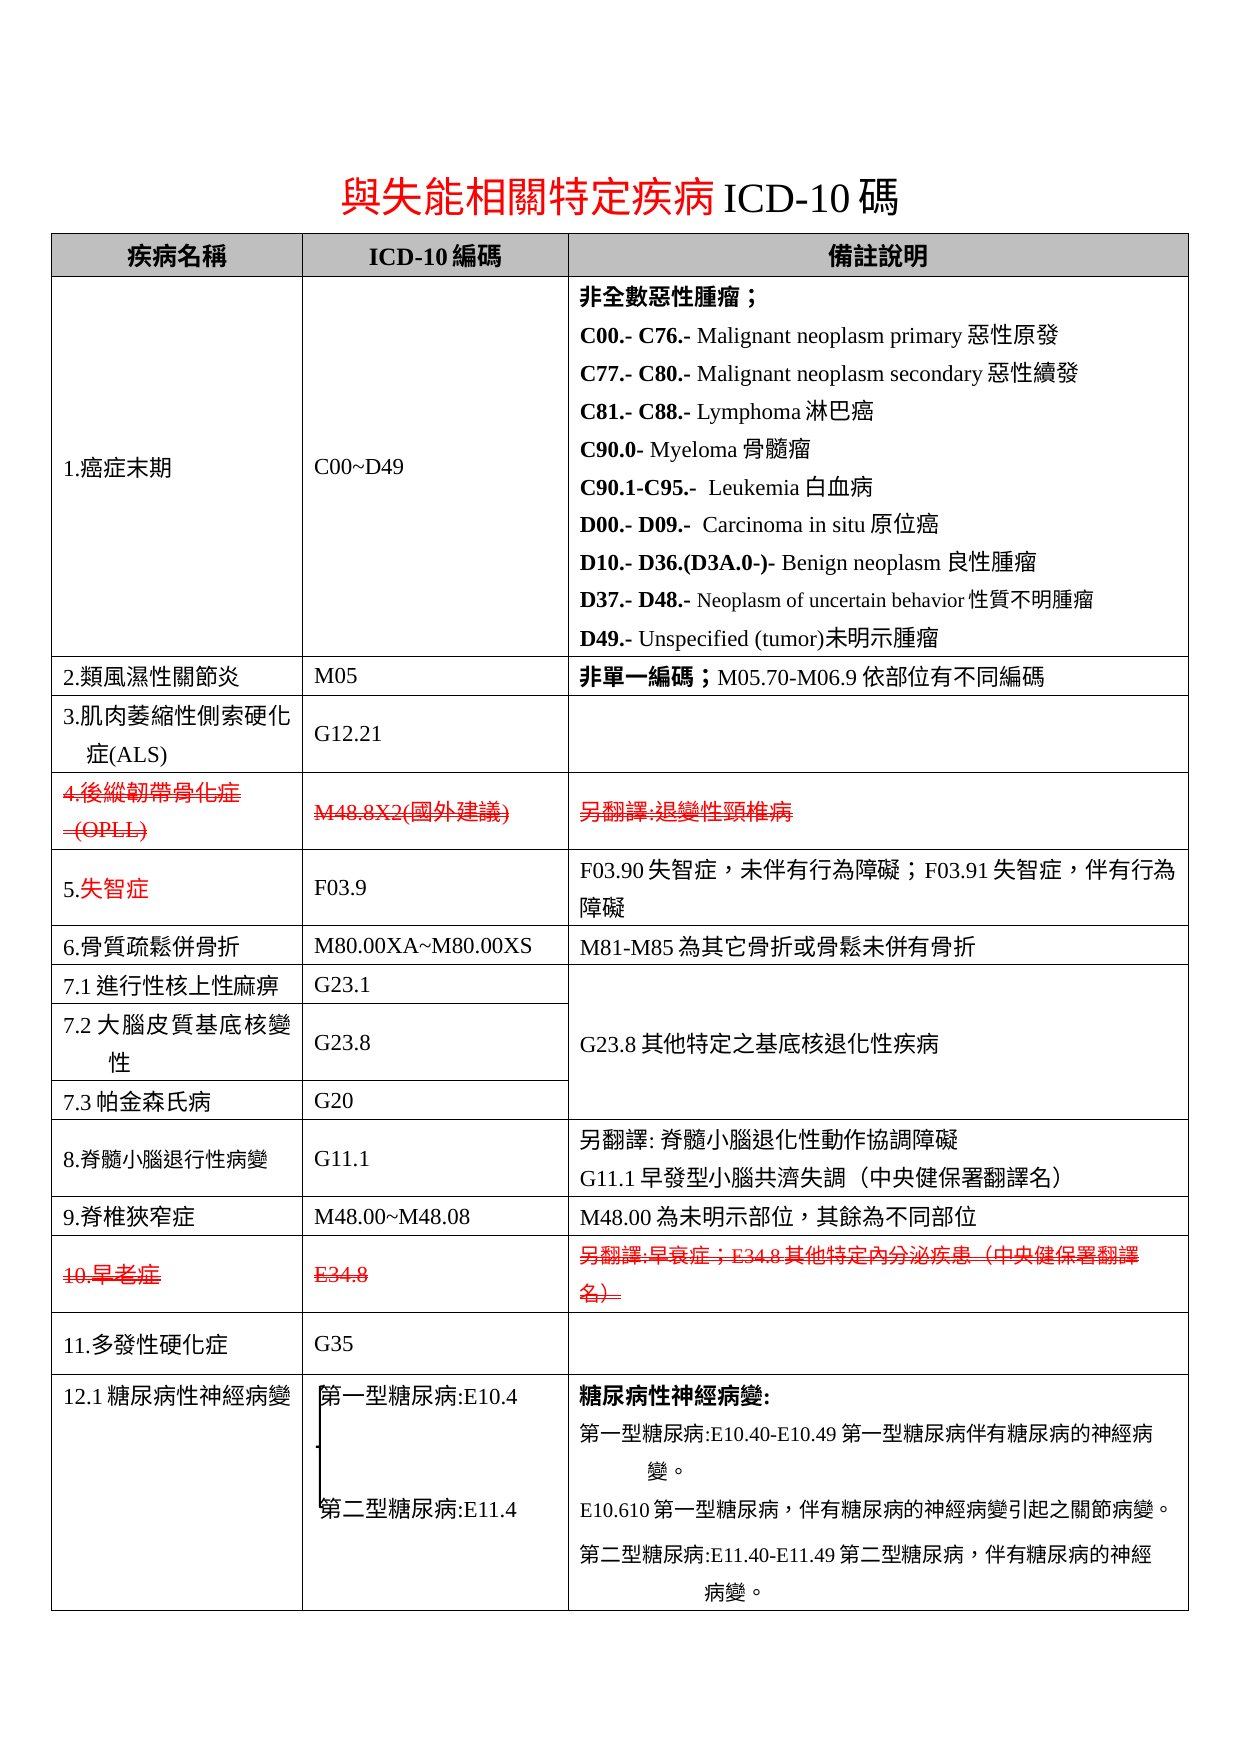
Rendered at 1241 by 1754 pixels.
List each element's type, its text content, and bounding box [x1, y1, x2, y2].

table_cell F03.9 [303, 850, 568, 925]
table_cell 7.3帕金森氏病 [52, 1081, 302, 1119]
table_cell 第一型糖尿病:E10.4 第二型糖尿病:E11.4 [303, 1375, 568, 1610]
table_header 備註說明 [569, 234, 1188, 276]
table_cell M48.8X2(國外建議) [303, 773, 568, 848]
table_cell 10.早老症 [52, 1236, 302, 1312]
table_header 疾病名稱 [52, 234, 302, 276]
table_cell M48.00~M48.08 [303, 1197, 568, 1235]
table_cell G23.8 [303, 1004, 568, 1080]
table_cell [569, 1375, 1188, 1610]
table_cell M80.00XA~M80.00XS [303, 926, 568, 964]
table_cell G23.8其他特定之基底核退化性疾病 [569, 965, 1188, 1119]
table_cell 3.肌肉萎縮性側索硬化症(ALS) [52, 696, 302, 772]
table_cell 1.癌症末期 [52, 277, 302, 656]
table_cell 另翻譯:早衰症；E34.8其他特定內分泌疾患（中央健保署翻譯名） [569, 1236, 1188, 1312]
table_cell 另翻譯:退變性頸椎病 [569, 773, 1188, 848]
table_cell 11.多發性硬化症 [52, 1313, 302, 1374]
table_cell 2.類風濕性關節炎 [52, 657, 302, 695]
table_cell [569, 1313, 1188, 1374]
text 與失能相關特定疾病ICD-10碼 [118, 157, 1122, 232]
table_cell M05 [303, 657, 568, 695]
table_cell M48.00為未明示部位，其餘為不同部位 [569, 1197, 1188, 1235]
table_header ICD-10編碼 [303, 234, 568, 276]
table_cell E34.8 [303, 1236, 568, 1312]
table_cell C00~D49 [303, 277, 568, 656]
table_cell 9.脊椎狹窄症 [52, 1197, 302, 1235]
table_cell [569, 696, 1188, 772]
table_cell G12.21 [303, 696, 568, 772]
table_cell G35 [303, 1313, 568, 1374]
table_cell 4.後縱韌帶骨化症 (OPLL) [52, 773, 302, 848]
table_cell M81-M85為其它骨折或骨鬆未併有骨折 [569, 926, 1188, 964]
table_cell G11.1 [303, 1120, 568, 1196]
table_cell G20 [303, 1081, 568, 1119]
table_cell 8.脊髓小腦退行性病變 [52, 1120, 302, 1196]
table_cell F03.90失智症，未伴有行為障礙；F03.91失智症，伴有行為障礙 [569, 850, 1188, 925]
table_cell 7.2大腦皮質基底核變性 [52, 1004, 302, 1080]
table_cell 另翻譯: 脊髓小腦退化性動作協調障礙 G11.1早發型小腦共濟失調（中央健保署翻譯名） [569, 1120, 1188, 1196]
table_cell 6.骨質疏鬆併骨折 [52, 926, 302, 964]
table_cell 12.1糖尿病性神經病變 [52, 1375, 302, 1610]
table_cell 非單一編碼；M05.70-M06.9依部位有不同編碼 [569, 657, 1188, 695]
table_cell 5.失智症 [52, 850, 302, 925]
table_cell 7.1進行性核上性麻痹 [52, 965, 302, 1003]
table_cell G23.1 [303, 965, 568, 1003]
table_cell 非全數惡性腫瘤； C00.- C76.- Malignant neoplasm primary惡性原發 C77.- C80.- Malignant neoplasm secondary惡性續發 C81.- C88.- Lymphoma淋巴癌 C90.0- Myeloma骨髓瘤 C90.1-C95.- Leukemia白血病 D00.- D09.- Carcinoma in situ原位癌 D10.- D36.(D3A.0-)- Benign neoplasm良性腫瘤 D37.- D48.- Neoplasm of uncertain behavior性質不明腫瘤 D49.- Unspecified (tumor)未明示腫瘤 [569, 277, 1188, 656]
